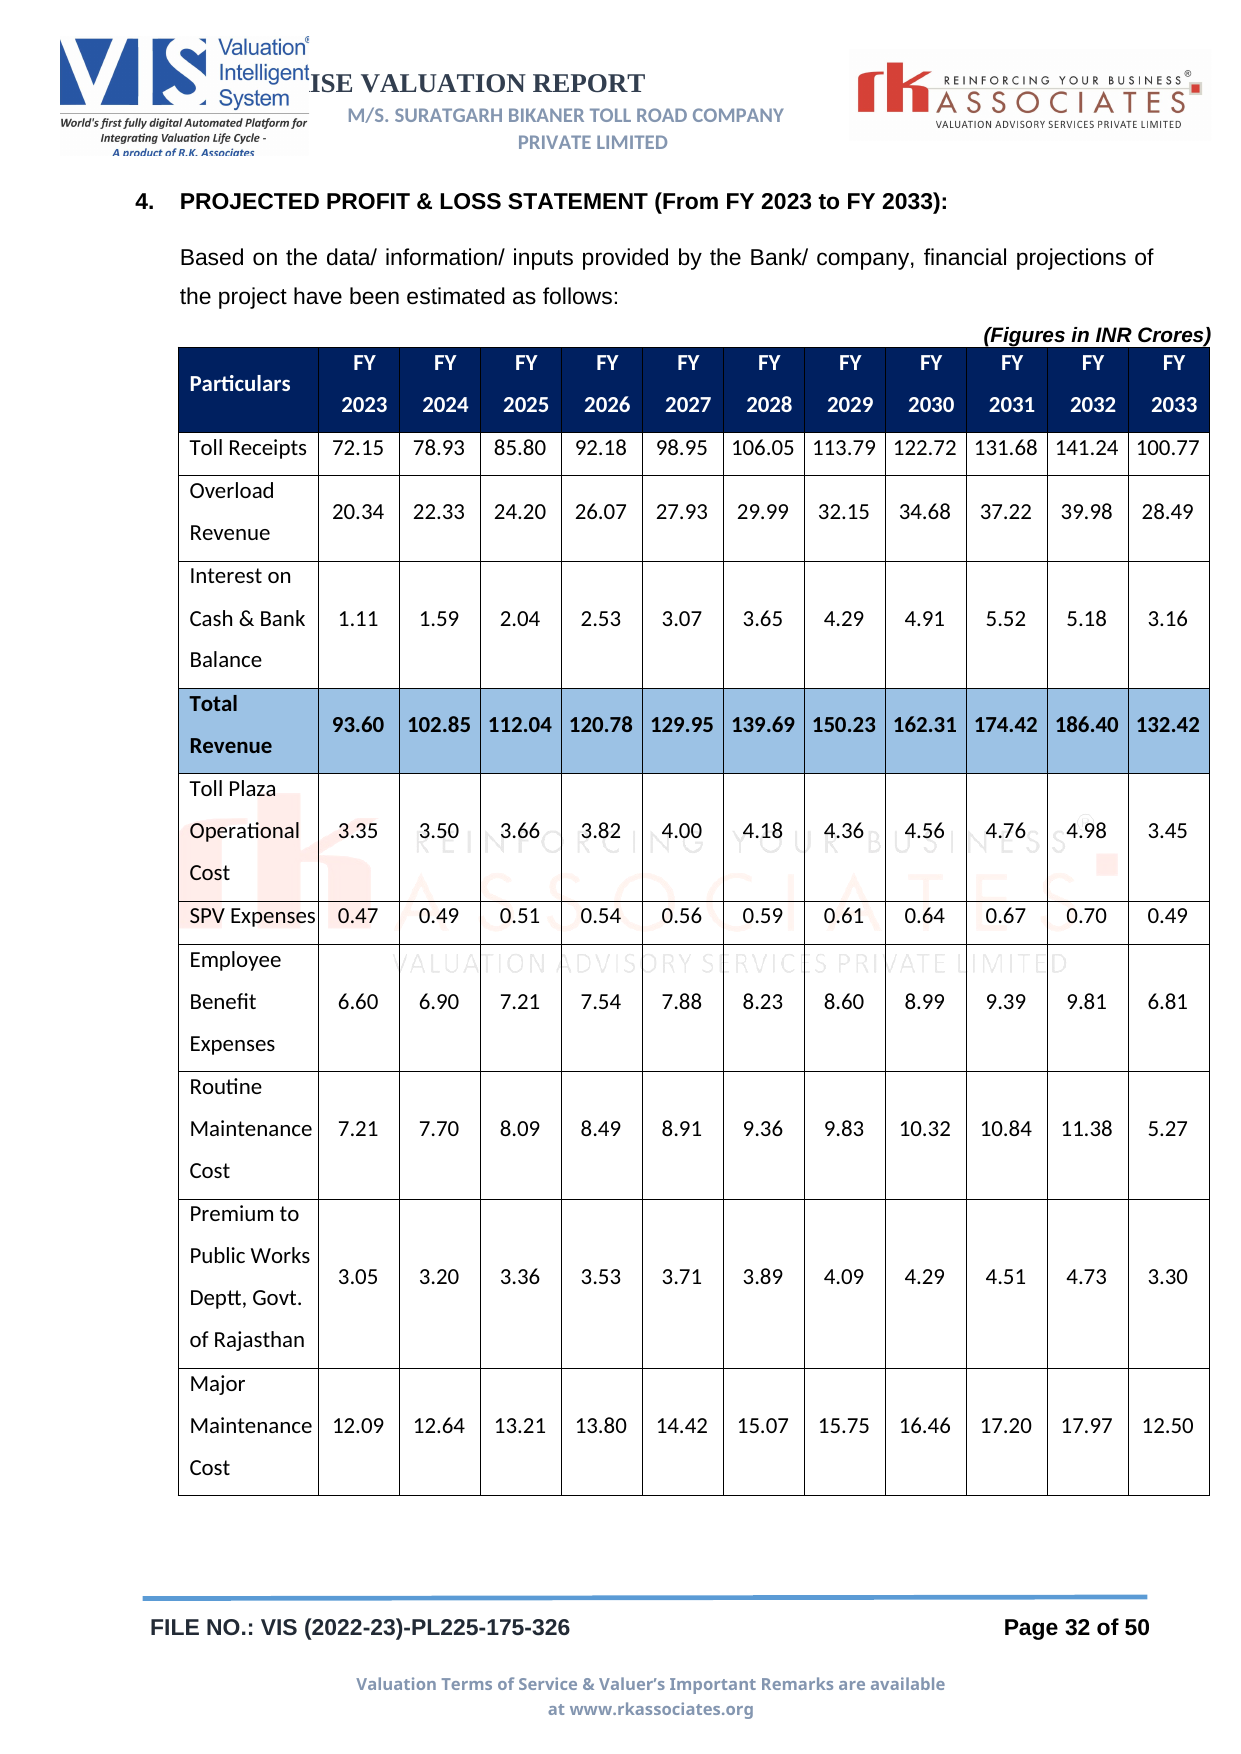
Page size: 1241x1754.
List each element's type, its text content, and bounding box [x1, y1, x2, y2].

table_cell 4.36 [805, 774, 885, 901]
table_cell 102.85 [400, 689, 480, 773]
table_cell 122.72 [886, 433, 966, 475]
table_cell 28.49 [1129, 476, 1209, 561]
table_cell 3.05 [319, 1200, 399, 1368]
table_cell 0.54 [562, 902, 642, 944]
table_header FY 2033 [1129, 348, 1209, 432]
table_cell 3.20 [400, 1200, 480, 1368]
table_cell 0.64 [886, 902, 966, 944]
table_cell 162.31 [886, 689, 966, 773]
table_cell 15.07 [724, 1369, 804, 1495]
table_cell 0.70 [1048, 902, 1128, 944]
table_cell 4.56 [886, 774, 966, 901]
table_cell 7.21 [481, 945, 561, 1071]
table_cell 0.47 [319, 902, 399, 944]
table_cell 8.99 [886, 945, 966, 1071]
table_cell 92.18 [562, 433, 642, 475]
table_cell 3.66 [481, 774, 561, 901]
table_cell 29.99 [724, 476, 804, 561]
table_header FY 2028 [724, 348, 804, 432]
table_cell 3.36 [481, 1200, 561, 1368]
table_cell 7.88 [643, 945, 723, 1071]
table_cell SPV Expenses [179, 902, 318, 944]
table_cell 8.09 [481, 1072, 561, 1198]
table_cell 3.07 [643, 562, 723, 688]
table_cell 3.16 [1129, 562, 1209, 688]
table_cell 9.81 [1048, 945, 1128, 1071]
table_cell 11.38 [1048, 1072, 1128, 1198]
table_cell 7.21 [319, 1072, 399, 1198]
table_cell 9.36 [724, 1072, 804, 1198]
table_cell 98.95 [643, 433, 723, 475]
table_cell 5.27 [1129, 1072, 1209, 1198]
table_cell 7.70 [400, 1072, 480, 1198]
table_cell 0.56 [643, 902, 723, 944]
table_cell 113.79 [805, 433, 885, 475]
table_cell 8.60 [805, 945, 885, 1071]
table_cell 12.09 [319, 1369, 399, 1495]
table_cell 78.93 [400, 433, 480, 475]
table_cell 4.29 [805, 562, 885, 688]
table_cell 3.65 [724, 562, 804, 688]
table_cell 3.30 [1129, 1200, 1209, 1368]
table_cell 174.42 [967, 689, 1047, 773]
table_cell 14.42 [643, 1369, 723, 1495]
table_cell 4.51 [967, 1200, 1047, 1368]
table_cell 16.46 [886, 1369, 966, 1495]
table_cell 3.89 [724, 1200, 804, 1368]
table_cell 4.91 [886, 562, 966, 688]
table_cell 4.09 [805, 1200, 885, 1368]
table_cell 3.45 [1129, 774, 1209, 901]
table_cell 0.67 [967, 902, 1047, 944]
table_cell 32.15 [805, 476, 885, 561]
table_cell 2.53 [562, 562, 642, 688]
table_cell 3.82 [562, 774, 642, 901]
table_cell 129.95 [643, 689, 723, 773]
table_cell 1.59 [400, 562, 480, 688]
table_cell 4.29 [886, 1200, 966, 1368]
table_cell Routine Maintenance Cost [179, 1072, 318, 1198]
table_cell 6.81 [1129, 945, 1209, 1071]
text Based on the data/ information/ inputs provided by the Bank/ company, financial projections of the project have been estimated as follows: [179, 244, 1154, 309]
table_cell 93.60 [319, 689, 399, 773]
table_cell 4.98 [1048, 774, 1128, 901]
table_cell 3.50 [400, 774, 480, 901]
table_header FY 2030 [886, 348, 966, 432]
table_header FY 2024 [400, 348, 480, 432]
table_header FY 2026 [562, 348, 642, 432]
table_cell 85.80 [481, 433, 561, 475]
picture [848, 49, 1212, 141]
table_cell 1.11 [319, 562, 399, 688]
table_header FY 2031 [967, 348, 1047, 432]
table_header Particulars [179, 348, 318, 432]
table_cell 6.60 [319, 945, 399, 1071]
table_cell Major Maintenance Cost [179, 1369, 318, 1495]
table_cell Employee Benefit Expenses [179, 945, 318, 1071]
table_cell 4.18 [724, 774, 804, 901]
table_cell 17.20 [967, 1369, 1047, 1495]
table_cell 5.18 [1048, 562, 1128, 688]
table_cell 10.32 [886, 1072, 966, 1198]
table_cell Overload Revenue [179, 476, 318, 561]
table_cell 100.77 [1129, 433, 1209, 475]
table_cell 13.80 [562, 1369, 642, 1495]
table_cell 3.35 [319, 774, 399, 901]
table_cell 22.33 [400, 476, 480, 561]
table_cell Toll Receipts [179, 433, 318, 475]
table_cell 9.39 [967, 945, 1047, 1071]
table_cell 3.71 [643, 1200, 723, 1368]
table_cell 141.24 [1048, 433, 1128, 475]
table_cell 9.83 [805, 1072, 885, 1198]
table_cell 5.52 [967, 562, 1047, 688]
table_cell 34.68 [886, 476, 966, 561]
table_header FY 2027 [643, 348, 723, 432]
table_header FY 2025 [481, 348, 561, 432]
table_cell 0.49 [1129, 902, 1209, 944]
table_cell 72.15 [319, 433, 399, 475]
table_cell 120.78 [562, 689, 642, 773]
table_cell 6.90 [400, 945, 480, 1071]
table_cell 8.49 [562, 1072, 642, 1198]
table_cell 0.51 [481, 902, 561, 944]
table_cell Toll Plaza Operational Cost [179, 774, 318, 901]
table_header FY 2023 [319, 348, 399, 432]
table_cell 4.76 [967, 774, 1047, 901]
table_cell 15.75 [805, 1369, 885, 1495]
table_cell 106.05 [724, 433, 804, 475]
table_cell 4.73 [1048, 1200, 1128, 1368]
table_cell 20.34 [319, 476, 399, 561]
table_cell Premium to Public Works Deptt, Govt. of Rajasthan [179, 1200, 318, 1368]
table_cell 26.07 [562, 476, 642, 561]
table_cell 112.04 [481, 689, 561, 773]
table_cell 13.21 [481, 1369, 561, 1495]
table_cell 8.91 [643, 1072, 723, 1198]
table_cell 3.53 [562, 1200, 642, 1368]
table_cell 131.68 [967, 433, 1047, 475]
table_cell 139.69 [724, 689, 804, 773]
table_cell 37.22 [967, 476, 1047, 561]
table_cell 2.04 [481, 562, 561, 688]
table_cell 39.98 [1048, 476, 1128, 561]
table_cell 4.00 [643, 774, 723, 901]
list PROJECTED PROFIT & LOSS STATEMENT (From FY 2023 to FY 2033): [135, 188, 1201, 214]
table_header FY 2032 [1048, 348, 1128, 432]
text (Figures in INR Crores) [179, 323, 1213, 347]
table_cell 17.97 [1048, 1369, 1128, 1495]
table_cell 150.23 [805, 689, 885, 773]
table_cell Interest on Cash & Bank Balance [179, 562, 318, 688]
table_cell 0.59 [724, 902, 804, 944]
table_header FY 2029 [805, 348, 885, 432]
table_cell 12.64 [400, 1369, 480, 1495]
table_cell 7.54 [562, 945, 642, 1071]
table_cell 0.49 [400, 902, 480, 944]
table_cell 8.23 [724, 945, 804, 1071]
table_cell 27.93 [643, 476, 723, 561]
table_cell 10.84 [967, 1072, 1047, 1198]
table_cell Total Revenue [179, 689, 318, 773]
table_cell 12.50 [1129, 1369, 1209, 1495]
table_cell 24.20 [481, 476, 561, 561]
table_cell 0.61 [805, 902, 885, 944]
picture [59, 36, 310, 156]
table_cell 132.42 [1129, 689, 1209, 773]
table_cell 186.40 [1048, 689, 1128, 773]
